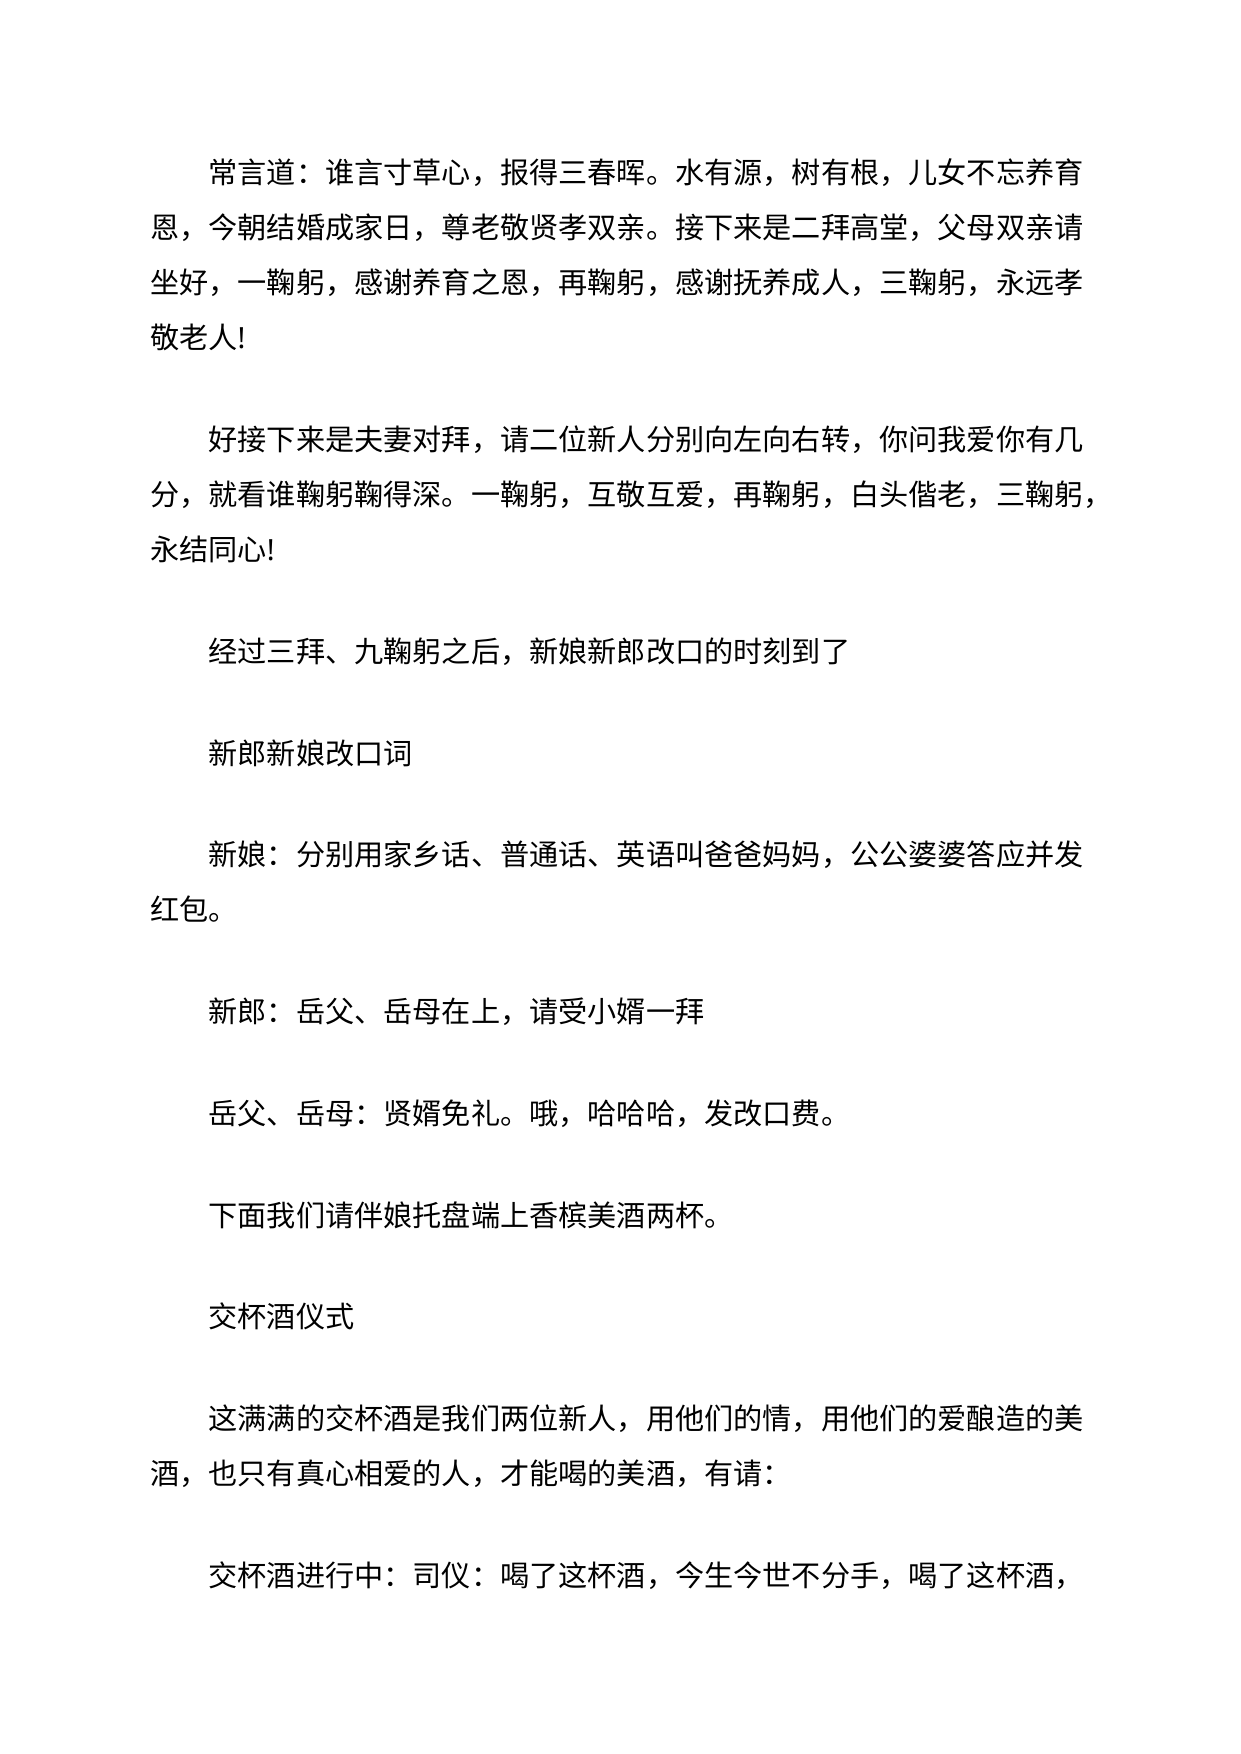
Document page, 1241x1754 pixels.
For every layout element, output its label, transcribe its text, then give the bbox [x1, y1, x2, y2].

text 新郎新娘改口词 [150, 730, 1090, 772]
text 岳父、岳母：贤婿免礼。哦，哈哈哈，发改口费。 [150, 1090, 1090, 1133]
text 新郎：岳父、岳母在上，请受小婿一拜 [150, 989, 1090, 1031]
text 交杯酒仪式 [150, 1294, 1090, 1336]
text 好接下来是夫妻对拜，请二位新人分别向左向右转，你问我爱你有几分，就看谁鞠躬鞠得深。一鞠躬，互敬互爱，再鞠躬，白头偕老，三鞠躬，永结同心! [150, 417, 1090, 569]
text 常言道：谁言寸草心，报得三春晖。水有源，树有根，儿女不忘养育恩，今朝结婚成家日，尊老敬贤孝双亲。接下来是二拜高堂，父母双亲请坐好，一鞠躬，感谢养育之恩，再鞠躬，感谢抚养成人，三鞠躬，永远孝敬老人! [150, 150, 1090, 357]
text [150, 1552, 1090, 1595]
text 新娘：分别用家乡话、普通话、英语叫爸爸妈妈，公公婆婆答应并发红包。 [150, 832, 1090, 929]
text 这满满的交杯酒是我们两位新人，用他们的情，用他们的爱酿造的美酒，也只有真心相爱的人，才能喝的美酒，有请： [150, 1396, 1090, 1493]
text 经过三拜、九鞠躬之后，新娘新郎改口的时刻到了 [150, 628, 1090, 671]
text 下面我们请伴娘托盘端上香槟美酒两杯。 [150, 1192, 1090, 1234]
